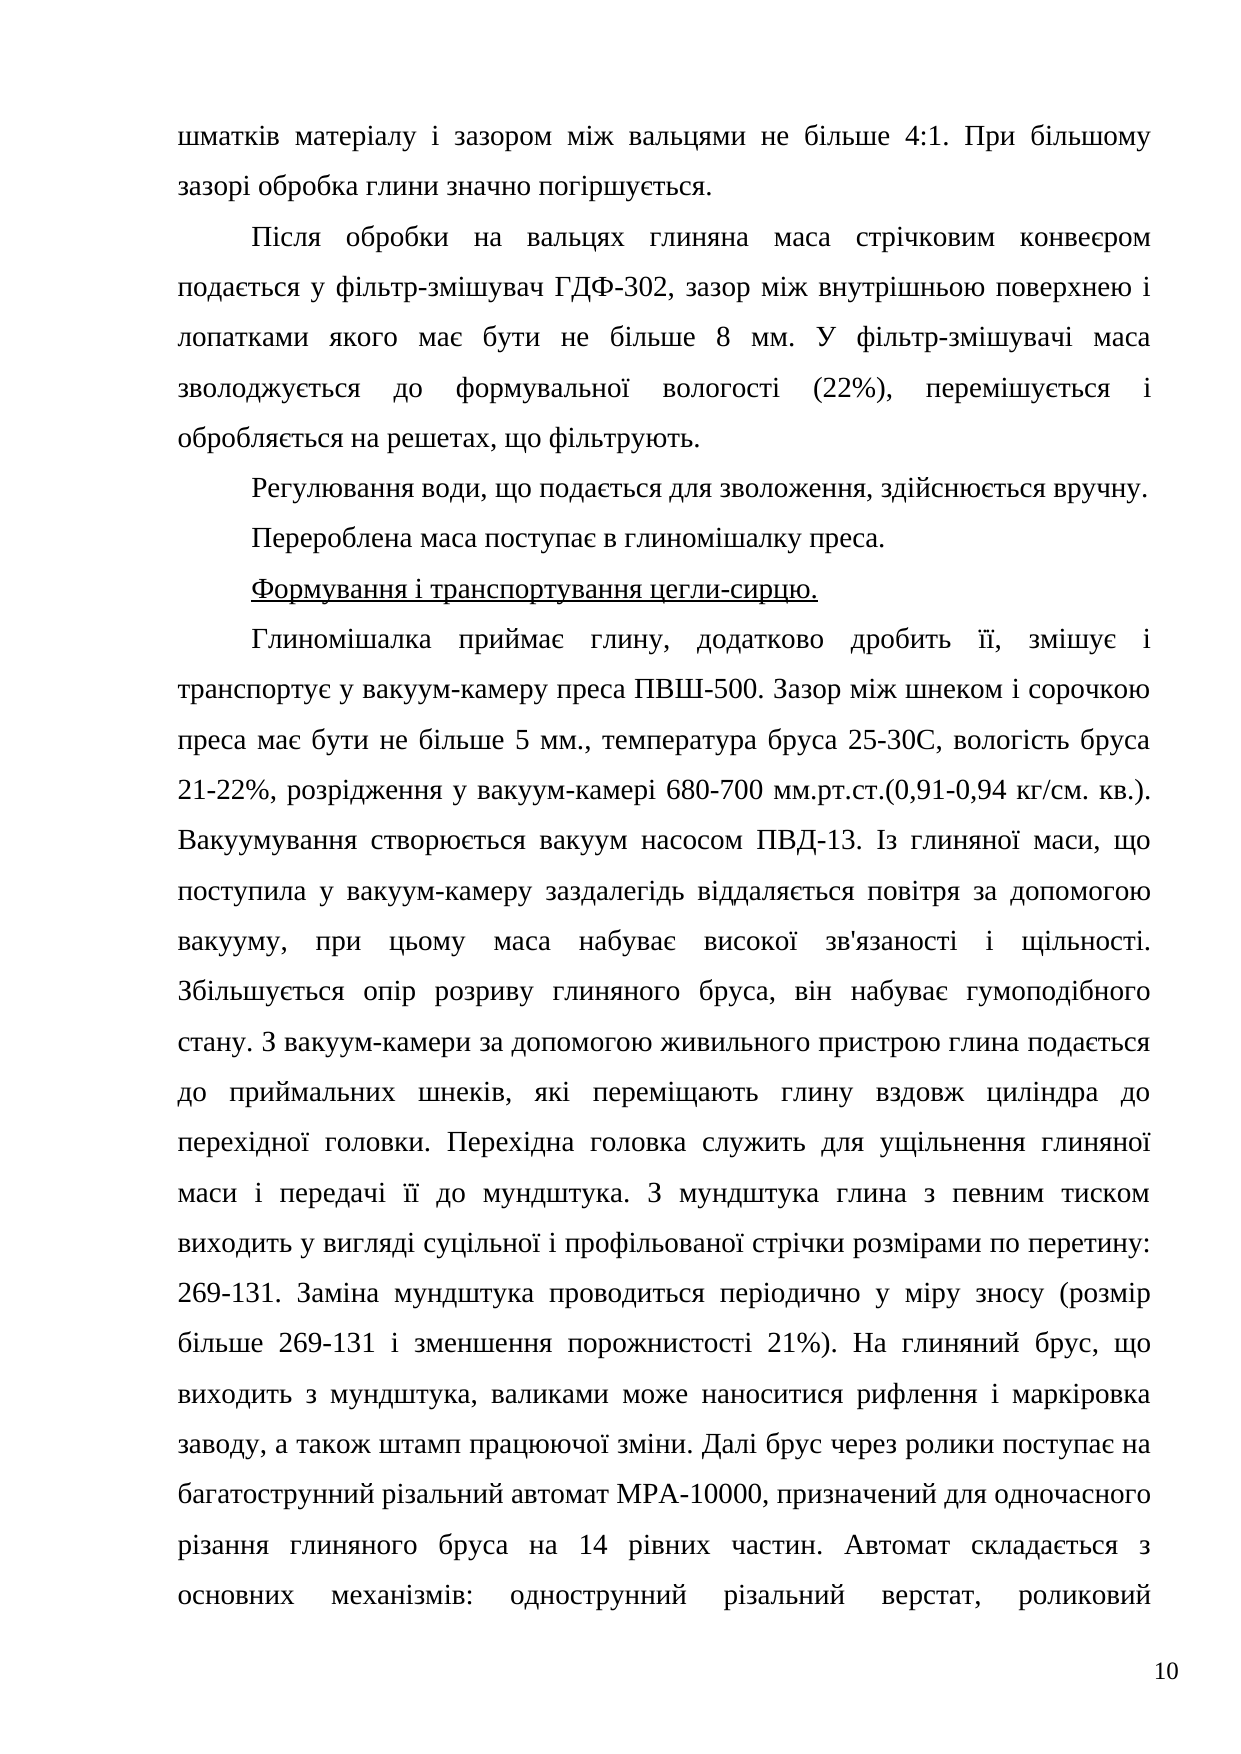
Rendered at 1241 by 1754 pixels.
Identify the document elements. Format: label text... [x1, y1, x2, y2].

text Формування і транспортування цегли-сирцю. [177, 571, 1152, 604]
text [177, 621, 1152, 1611]
text Після обробки на вальцях глиняна маса стрічковим конвеєром подається у фільтр-змішувач ГДФ-302, зазор між внутрішньою поверхнею і лопатками якого має бути не більше 8 мм. У фільтр-змішувачі маса зволоджується до формувальної вологості (22%), перемішується і обробляється на решетах, що фільтрують. [177, 219, 1152, 453]
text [177, 118, 1152, 202]
text Регулювання води, що подається для зволоження, здійснюється вручну. [177, 470, 1152, 504]
text Перероблена маса поступає в глиномішалку преса. [177, 521, 1152, 554]
